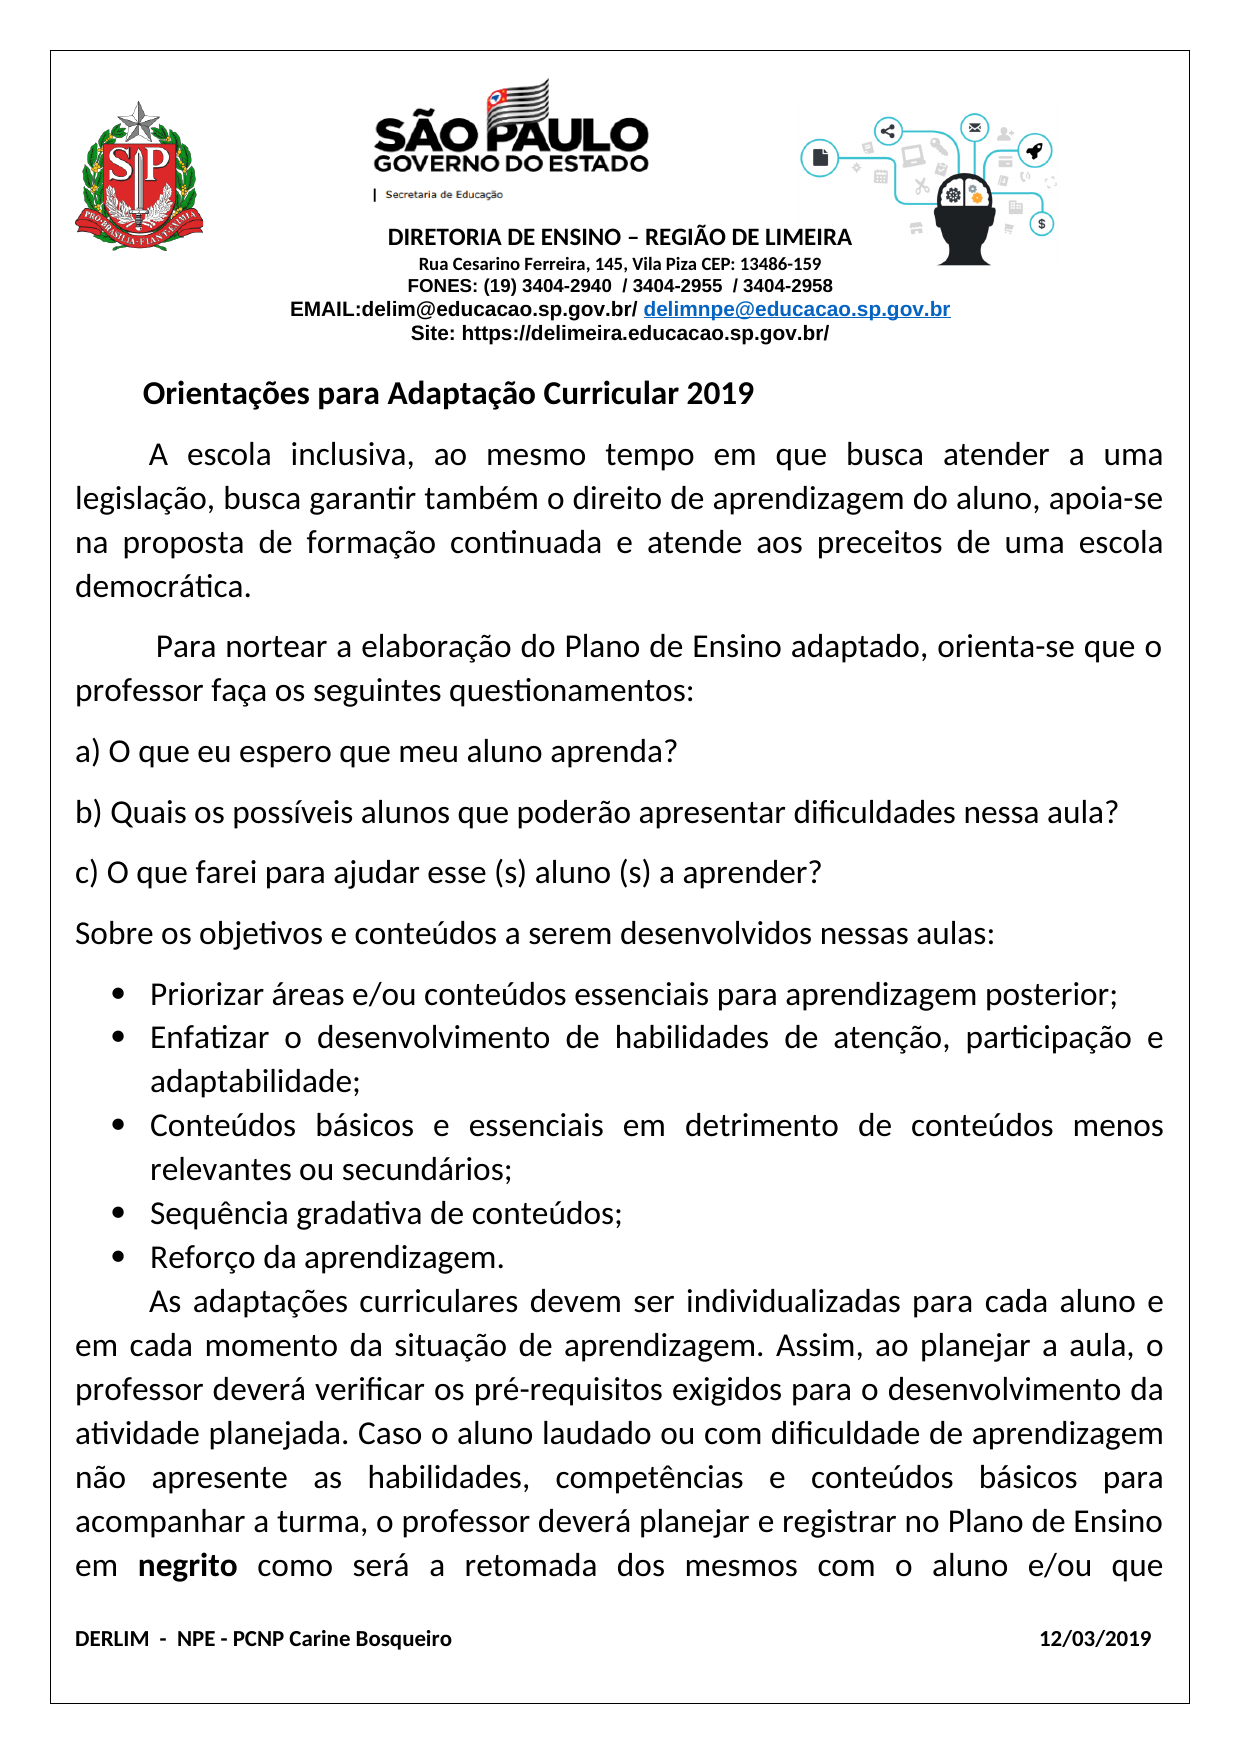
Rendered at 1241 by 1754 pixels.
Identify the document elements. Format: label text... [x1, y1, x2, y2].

text Orientações para Adaptação Curricular 2019 [75, 372, 1165, 413]
text A escola inclusiva, ao mesmo tempo em que busca atender a uma legislação, busca garantir também o direito de aprendizagem do aluno, apoia-se na proposta de formação continuada e atende aos preceitos de uma escola democrática. [75, 433, 1165, 606]
text c) O que farei para ajudar esse (s) aluno (s) a aprender? [75, 851, 1165, 892]
text b) Quais os possíveis alunos que poderão apresentar dificuldades nessa aula? [75, 791, 1165, 831]
picture [796, 102, 1060, 269]
picture [357, 75, 658, 212]
list Conteúdos básicos e essenciais em detrimento de conteúdos menos relevantes ou secundários; [112, 1104, 1165, 1189]
list Priorizar áreas e/ou conteúdos essenciais para aprendizagem posterior; [112, 972, 1165, 1013]
text Para nortear a elaboração do Plano de Ensino adaptado, orienta-se que o professor faça os seguintes questionamentos: [75, 625, 1165, 710]
picture [75, 101, 204, 251]
list Sequência gradativa de conteúdos; [112, 1192, 1165, 1233]
list Reforço da aprendizagem. [112, 1236, 1165, 1277]
text Sobre os objetivos e conteúdos a serem desenvolvidos nessas aulas: [75, 912, 1165, 953]
text a) O que eu espero que meu aluno aprenda? [75, 730, 1165, 771]
list Enfatizar o desenvolvimento de habilidades de atenção, participação e adaptabilidade; [112, 1016, 1165, 1101]
